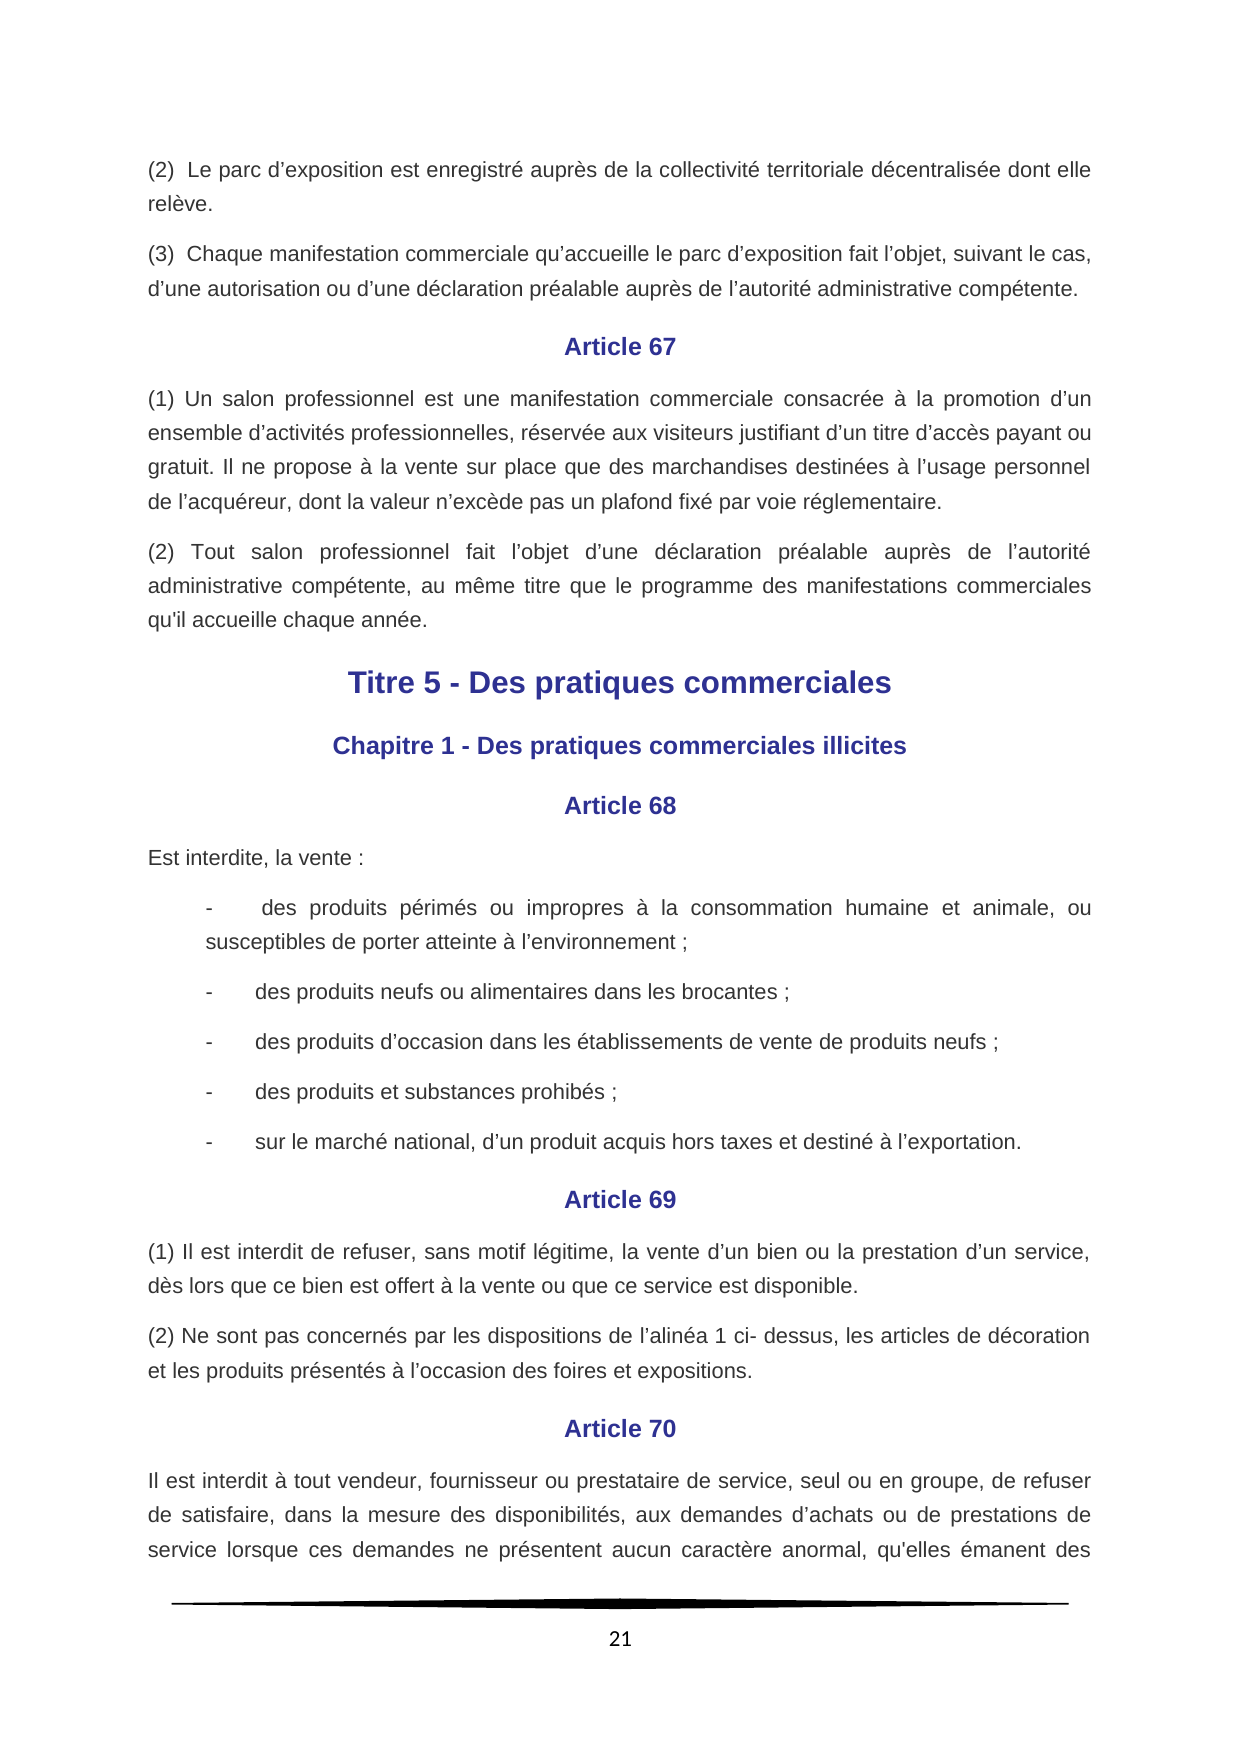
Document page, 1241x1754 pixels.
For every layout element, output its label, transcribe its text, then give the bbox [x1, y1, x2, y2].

text - des produits périmés ou impropres à la consommation humaine et animale, ou susceptibles de porter atteinte à l’environnement ; [205, 885, 1093, 954]
text Est interdite, la vente : [148, 835, 1093, 870]
text (2) Tout salon professionnel fait l’objet d’une déclaration préalable auprès de l’autorité administrative compétente, au même titre que le programme des manifestations commerciales qu'il accueille chaque année. [148, 529, 1093, 633]
text - des produits d’occasion dans les établissements de vente de produits neufs ; [205, 1020, 1093, 1054]
text (2) Ne sont pas concernés par les dispositions de l’alinéa 1 ci- dessus, les articles de décoration et les produits présentés à l’occasion des foires et expositions. [148, 1314, 1093, 1383]
text - des produits et substances prohibés ; [205, 1070, 1093, 1104]
text (1) Il est interdit de refuser, sans motif légitime, la vente d’un bien ou la prestation d’un service, dès lors que ce bien est offert à la vente ou que ce service est disponible. [148, 1230, 1093, 1298]
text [148, 1458, 1093, 1562]
text Chapitre 1 - Des pratiques commerciales illicites [148, 731, 1093, 760]
text - des produits neufs ou alimentaires dans les brocantes ; [205, 970, 1093, 1004]
text (2) Le parc d’exposition est enregistré auprès de la collectivité territoriale décentralisée dont elle relève. [148, 148, 1093, 216]
text (3) Chaque manifestation commerciale qu’accueille le parc d’exposition fait l’objet, suivant le cas, d’une autorisation ou d’une déclaration préalable auprès de l’autorité administrative compétente. [148, 232, 1093, 301]
text Article 69 [148, 1185, 1093, 1214]
text Article 67 [148, 332, 1093, 361]
text Titre 5 - Des pratiques commerciales [148, 664, 1093, 700]
text Article 68 [148, 791, 1093, 820]
text - sur le marché national, d’un produit acquis hors taxes et destiné à l’exportation. [205, 1120, 1093, 1154]
text Article 70 [148, 1414, 1093, 1443]
text (1) Un salon professionnel est une manifestation commerciale consacrée à la promotion d’un ensemble d’activités professionnelles, réservée aux visiteurs justifiant d’un titre d’accès payant ou gratuit. Il ne propose à la vente sur place que des marchandises destinées à l’usage personnel de l’acquéreur, dont la valeur n’excède pas un plafond fixé par voie réglementaire. [148, 376, 1093, 514]
